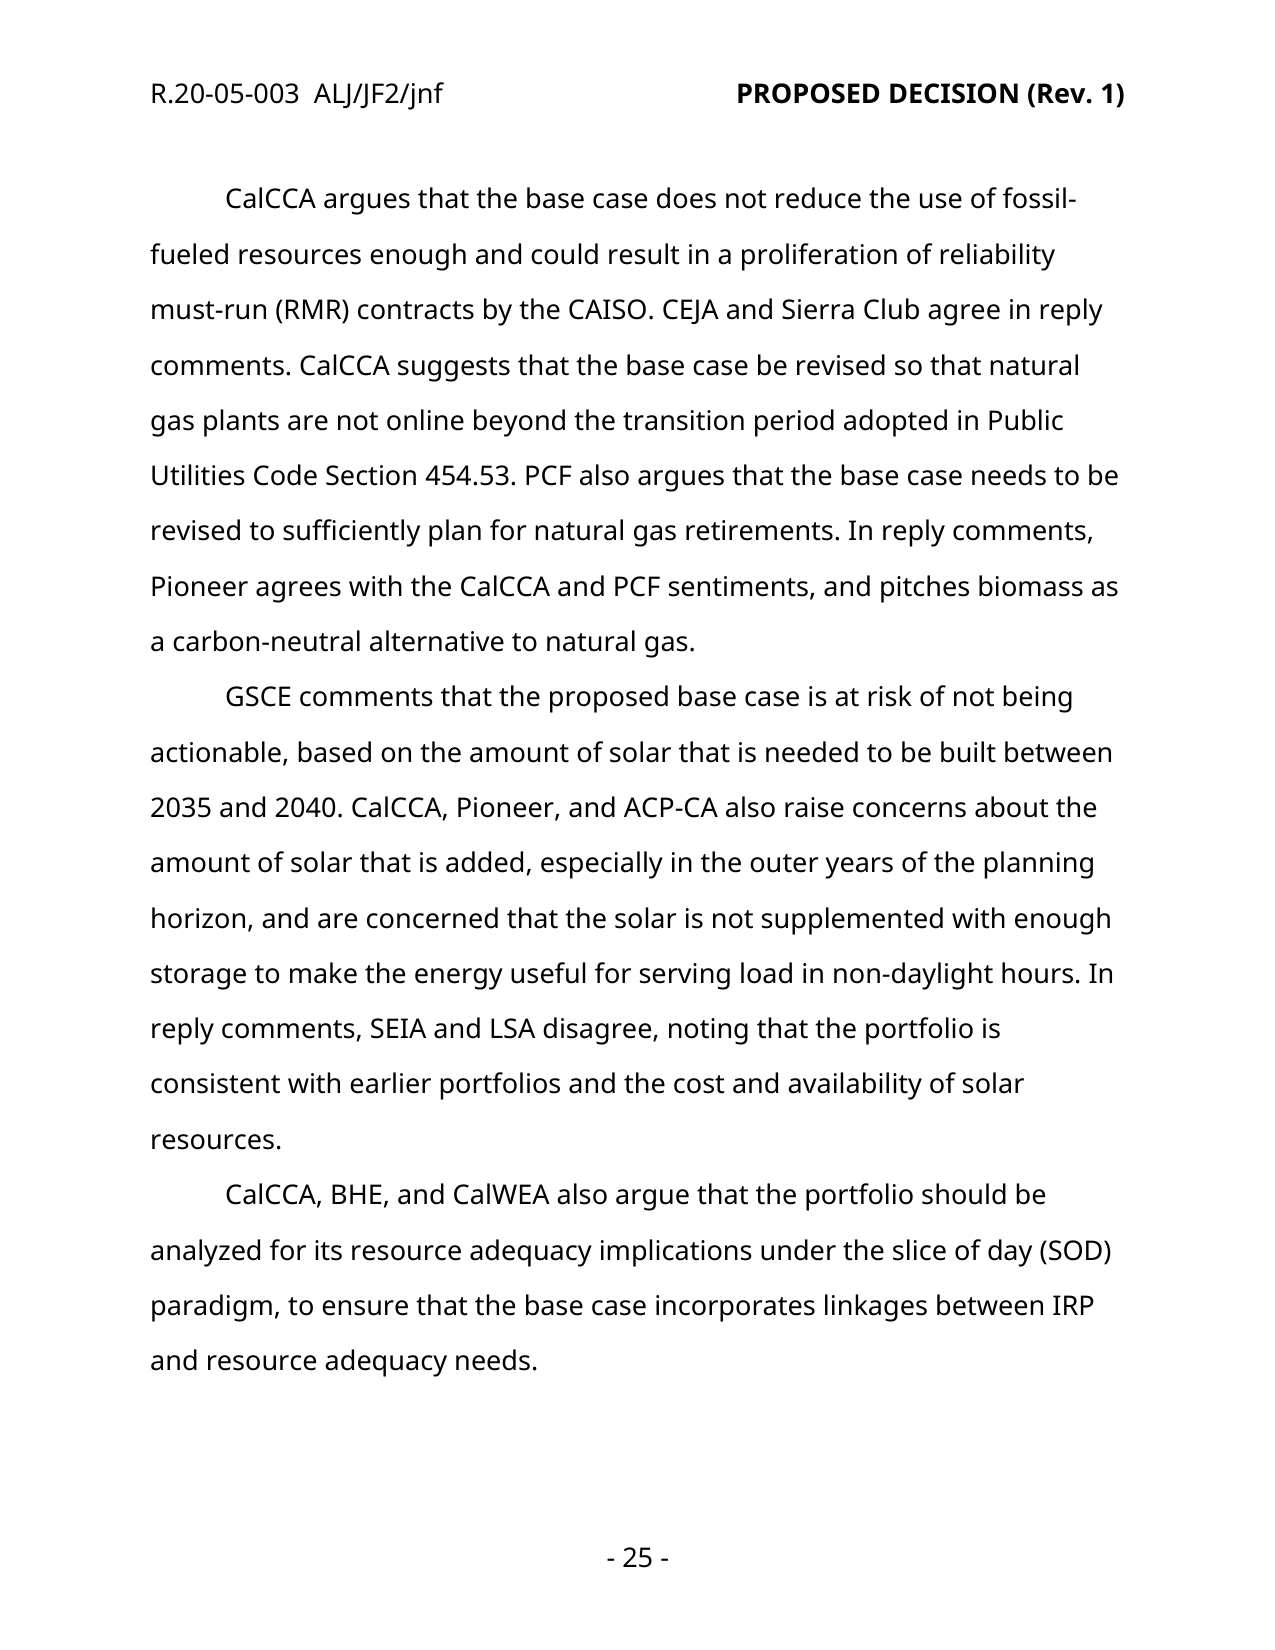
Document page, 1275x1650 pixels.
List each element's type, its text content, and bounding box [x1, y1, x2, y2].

text CalCCA, BHE, and CalWEA also argue that the portfolio should be analyzed for its resource adequacy implications under the slice of day (SOD) paradigm, to ensure that the base case incorporates linkages between IRP and resource adequacy needs. [150, 1176, 1125, 1378]
text GSCE comments that the proposed base case is at risk of not being actionable, based on the amount of solar that is needed to be built between 2035 and 2040. CalCCA, Pioneer, and ACP-CA also raise concerns about the amount of solar that is added, especially in the outer years of the planning horizon, and are concerned that the solar is not supplemented with enough storage to make the energy useful for serving load in non-daylight hours. In reply comments, SEIA and LSA disagree, noting that the portfolio is consistent with earlier portfolios and the cost and availability of solar resources. [150, 678, 1125, 1157]
text CalCCA argues that the base case does not reduce the use of fossil-fueled resources enough and could result in a proliferation of reliability must-run (RMR) contracts by the CAISO. CEJA and Sierra Club agree in reply comments. CalCCA suggests that the base case be revised so that natural gas plants are not online beyond the transition period adopted in Public Utilities Code Section 454.53. PCF also argues that the base case needs to be revised to sufficiently plan for natural gas retirements. In reply comments, Pioneer agrees with the CalCCA and PCF sentiments, and pitches biomass as a carbon-neutral alternative to natural gas. [150, 180, 1125, 659]
